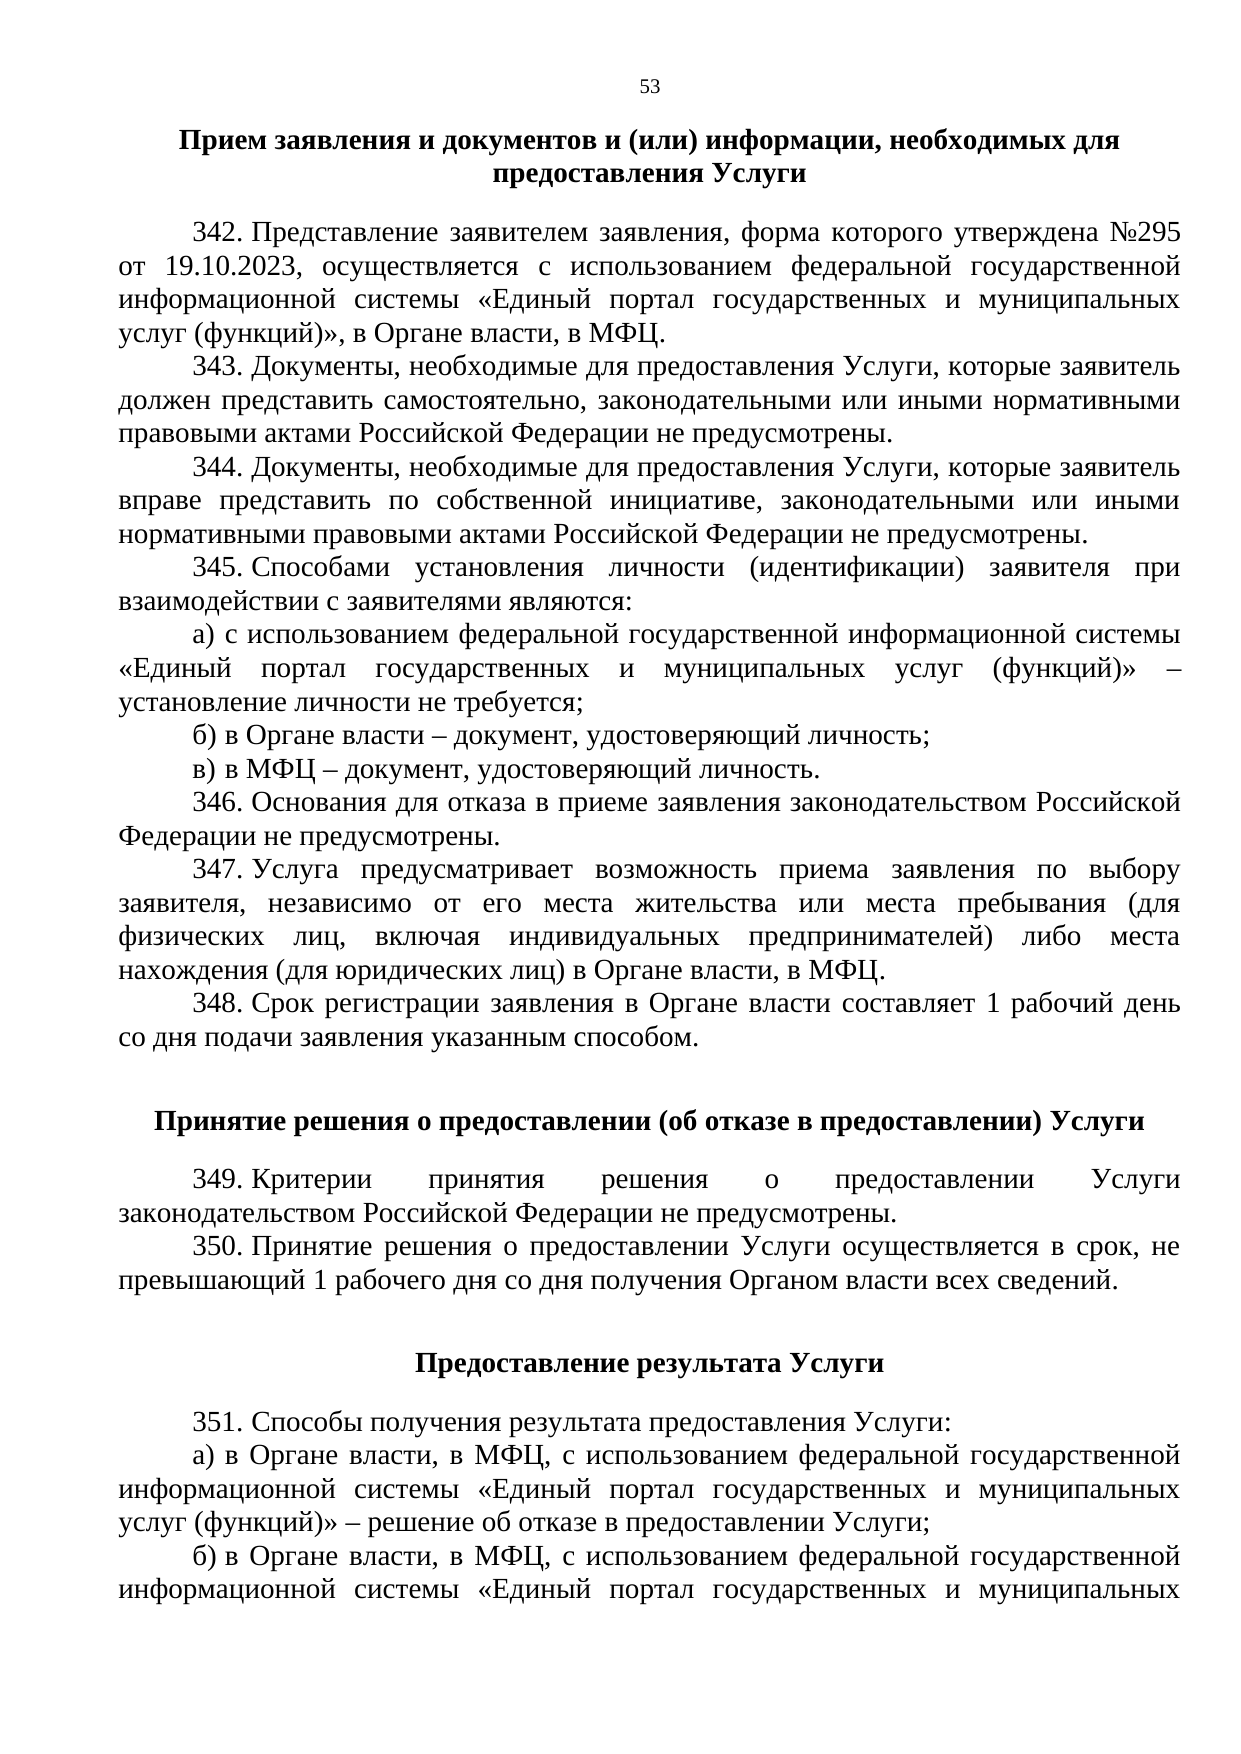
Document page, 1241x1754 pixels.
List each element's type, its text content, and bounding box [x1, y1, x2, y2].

text Предоставление результата Услуги [118, 1345, 1181, 1379]
list Основания для отказа в приеме заявления законодательством Российской Федерации не предусмотрены. [118, 784, 1181, 851]
list Документы, необходимые для предоставления Услуги, которые заявитель вправе представить по собственной инициативе, законодательными или иными нормативными правовыми актами Российской Федерации не предусмотрены. [118, 449, 1181, 549]
list Способы получения результата предоставления Услуги: [118, 1404, 1181, 1437]
list Услуга предусматривает возможность приема заявления по выбору заявителя, независимо от его места жительства или места пребывания (для физических лиц, включая индивидуальных предпринимателей) либо места нахождения (для юридических лиц) в Органе власти, в МФЦ. [118, 851, 1181, 986]
text Принятие решения о предоставлении (об отказе в предоставлении) Услуги [118, 1103, 1181, 1136]
list Способами установления личности (идентификации) заявителя при взаимодействии с заявителями являются: [118, 549, 1181, 617]
list Представление заявителем заявления, форма которого утверждена №295 от 19.10.2023, осуществляется с использованием федеральной государственной информационной системы «Единый портал государственных и муниципальных услуг (функций)», в Органе власти, в МФЦ. [118, 214, 1181, 348]
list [118, 1538, 1181, 1605]
list Принятие решения о предоставлении Услуги осуществляется в срок, не превышающий 1 рабочего дня со дня получения Органом власти всех сведений. [118, 1228, 1181, 1295]
list с использованием федеральной государственной информационной системы «Единый портал государственных и муниципальных услуг (функций)» – установление личности не требуется; [118, 617, 1181, 717]
list Документы, необходимые для предоставления Услуги, которые заявитель должен представить самостоятельно, законодательными или иными нормативными правовыми актами Российской Федерации не предусмотрены. [118, 348, 1181, 449]
list в МФЦ – документ, удостоверяющий личность. [118, 751, 1181, 784]
list в Органе власти – документ, удостоверяющий личность; [118, 717, 1181, 751]
list Срок регистрации заявления в Органе власти составляет 1 рабочий день со дня подачи заявления указанным способом. [118, 986, 1181, 1053]
list в Органе власти, в МФЦ, с использованием федеральной государственной информационной системы «Единый портал государственных и муниципальных услуг (функций)» – решение об отказе в предоставлении Услуги; [118, 1437, 1181, 1538]
list Критерии принятия решения о предоставлении Услуги законодательством Российской Федерации не предусмотрены. [118, 1161, 1181, 1228]
text Прием заявления и документов и (или) информации, необходимых для предоставления Услуги [118, 122, 1181, 189]
